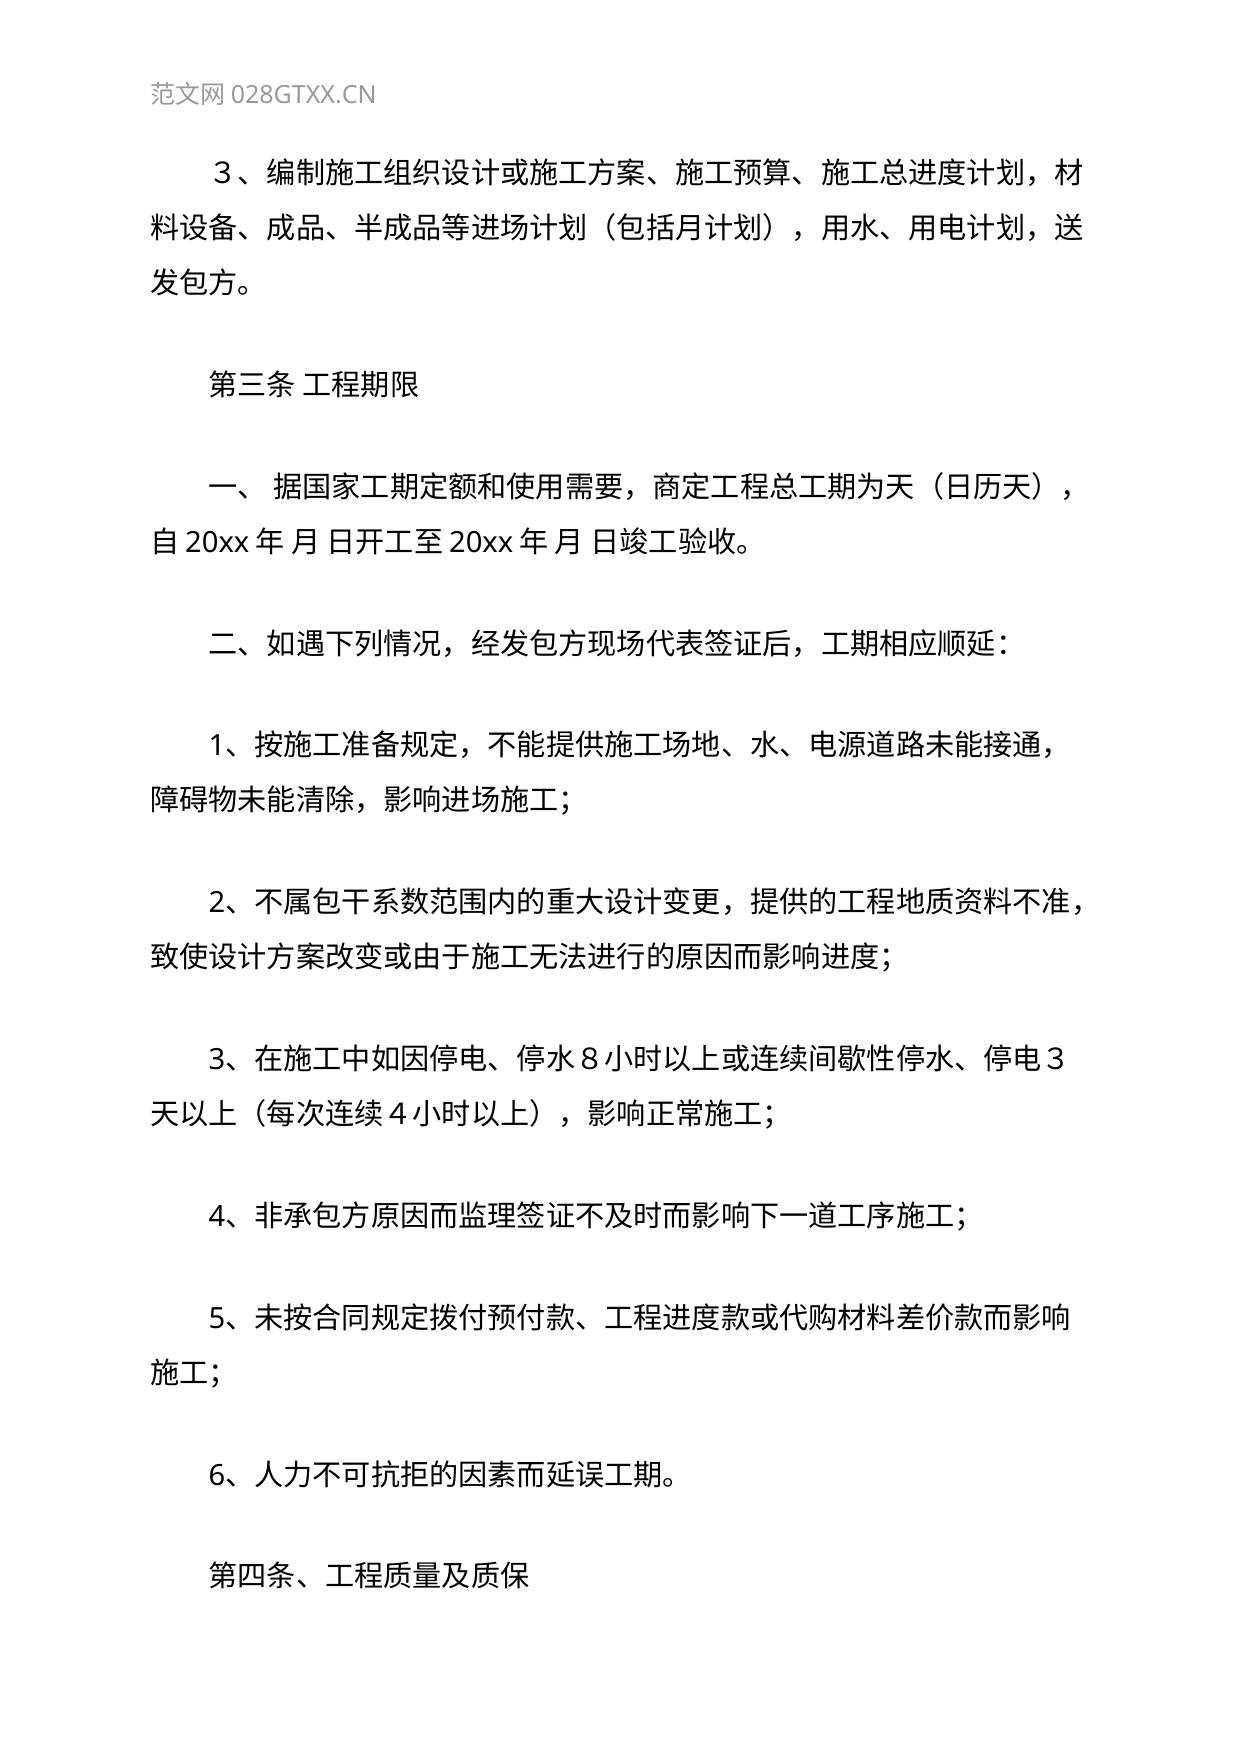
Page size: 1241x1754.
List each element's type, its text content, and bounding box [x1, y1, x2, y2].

text 第四条、工程质量及质保 [150, 1553, 1090, 1595]
text 第三条 工程期限 [150, 362, 1090, 404]
text 2、不属包干系数范围内的重大设计变更，提供的工程地质资料不准，致使设计方案改变或由于施工无法进行的原因而影响进度； [150, 879, 1090, 976]
text 6、人力不可抗拒的因素而延误工期。 [150, 1451, 1090, 1493]
text 一、 据国家工期定额和使用需要，商定工程总工期为天（日历天），自20xx年 月 日开工至20xx年 月 日竣工验收。 [150, 463, 1090, 561]
text 5、未按合同规定拨付预付款、工程进度款或代购材料差价款而影响施工； [150, 1294, 1090, 1392]
text 3、在施工中如因停电、停水８小时以上或连续间歇性停水、停电３天以上（每次连续４小时以上），影响正常施工； [150, 1036, 1090, 1133]
text ３、编制施工组织设计或施工方案、施工预算、施工总进度计划，材料设备、成品、半成品等进场计划（包括月计划），用水、用电计划，送发包方。 [150, 150, 1090, 302]
text 二、如遇下列情况，经发包方现场代表签证后，工期相应顺延： [150, 620, 1090, 662]
text 4、非承包方原因而监理签证不及时而影响下一道工序施工； [150, 1192, 1090, 1235]
text 1、按施工准备规定，不能提供施工场地、水、电源道路未能接通，障碍物未能清除，影响进场施工； [150, 722, 1090, 819]
